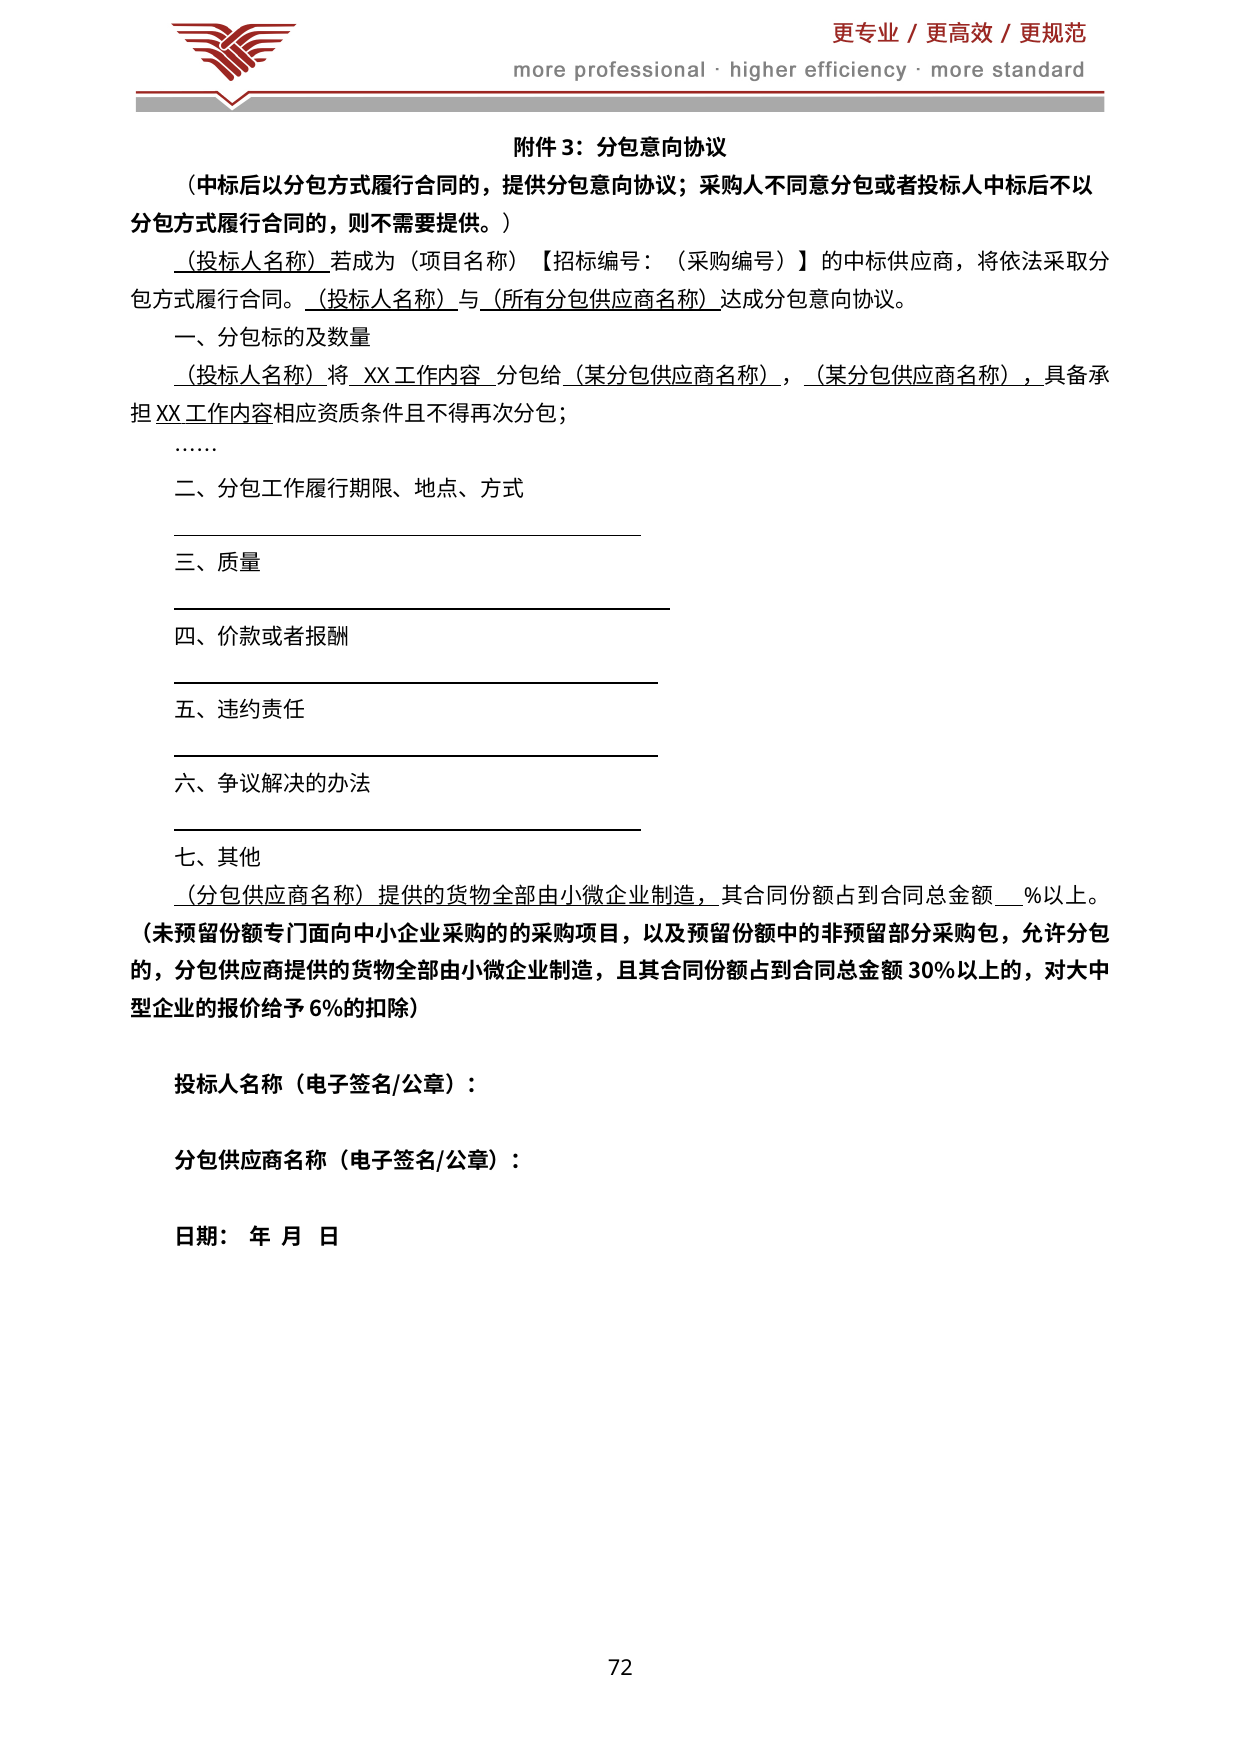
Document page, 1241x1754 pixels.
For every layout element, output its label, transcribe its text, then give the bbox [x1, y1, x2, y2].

text 附件3：分包意向协议 [130, 130, 1110, 162]
text 五、违约责任 [130, 692, 1110, 724]
text （投标人名称）若成为（项目名称）【招标编号：（采购编号）】的中标供应商，将依法采取分包方式履行合同。（投标人名称）与（所有分包供应商名称）达成分包意向协议。 [130, 244, 1110, 313]
text 三、质量 [130, 545, 1110, 577]
text 六、争议解决的办法 [130, 766, 1110, 798]
text （投标人名称）将 XX工作内容 分包给（某分包供应商名称），（某分包供应商名称），具备承担XX工作内容相应资质条件且不得再次分包； [130, 358, 1110, 427]
text 分包供应商名称（电子签名/公章）： [130, 1143, 1110, 1175]
text 七、其他 [130, 840, 1110, 871]
text 日期： 年 月 日 [130, 1219, 1110, 1251]
text 投标人名称（电子签名/公章）： [130, 1067, 1110, 1099]
picture [135, 0, 1105, 112]
text 二、分包工作履行期限、地点、方式 [130, 471, 1110, 503]
text （中标后以分包方式履行合同的，提供分包意向协议；采购人不同意分包或者投标人中标后不以分包方式履行合同的，则不需要提供。） [130, 168, 1110, 238]
text …… [130, 433, 1110, 465]
text （分包供应商名称）提供的货物全部由小微企业制造，其合同份额占到合同总金额 %以上。（未预留份额专门面向中小企业采购的的采购项目，以及预留份额中的非预留部分采购包，允许分包的，分包供应商提供的货物全部由小微企业制造，且其合同份额占到合同总金额 30%以上的，对大中型企业的报价给予6%的扣除） [130, 878, 1110, 1023]
text 一、分包标的及数量 [130, 320, 1110, 351]
text 四、价款或者报酬 [130, 619, 1110, 650]
